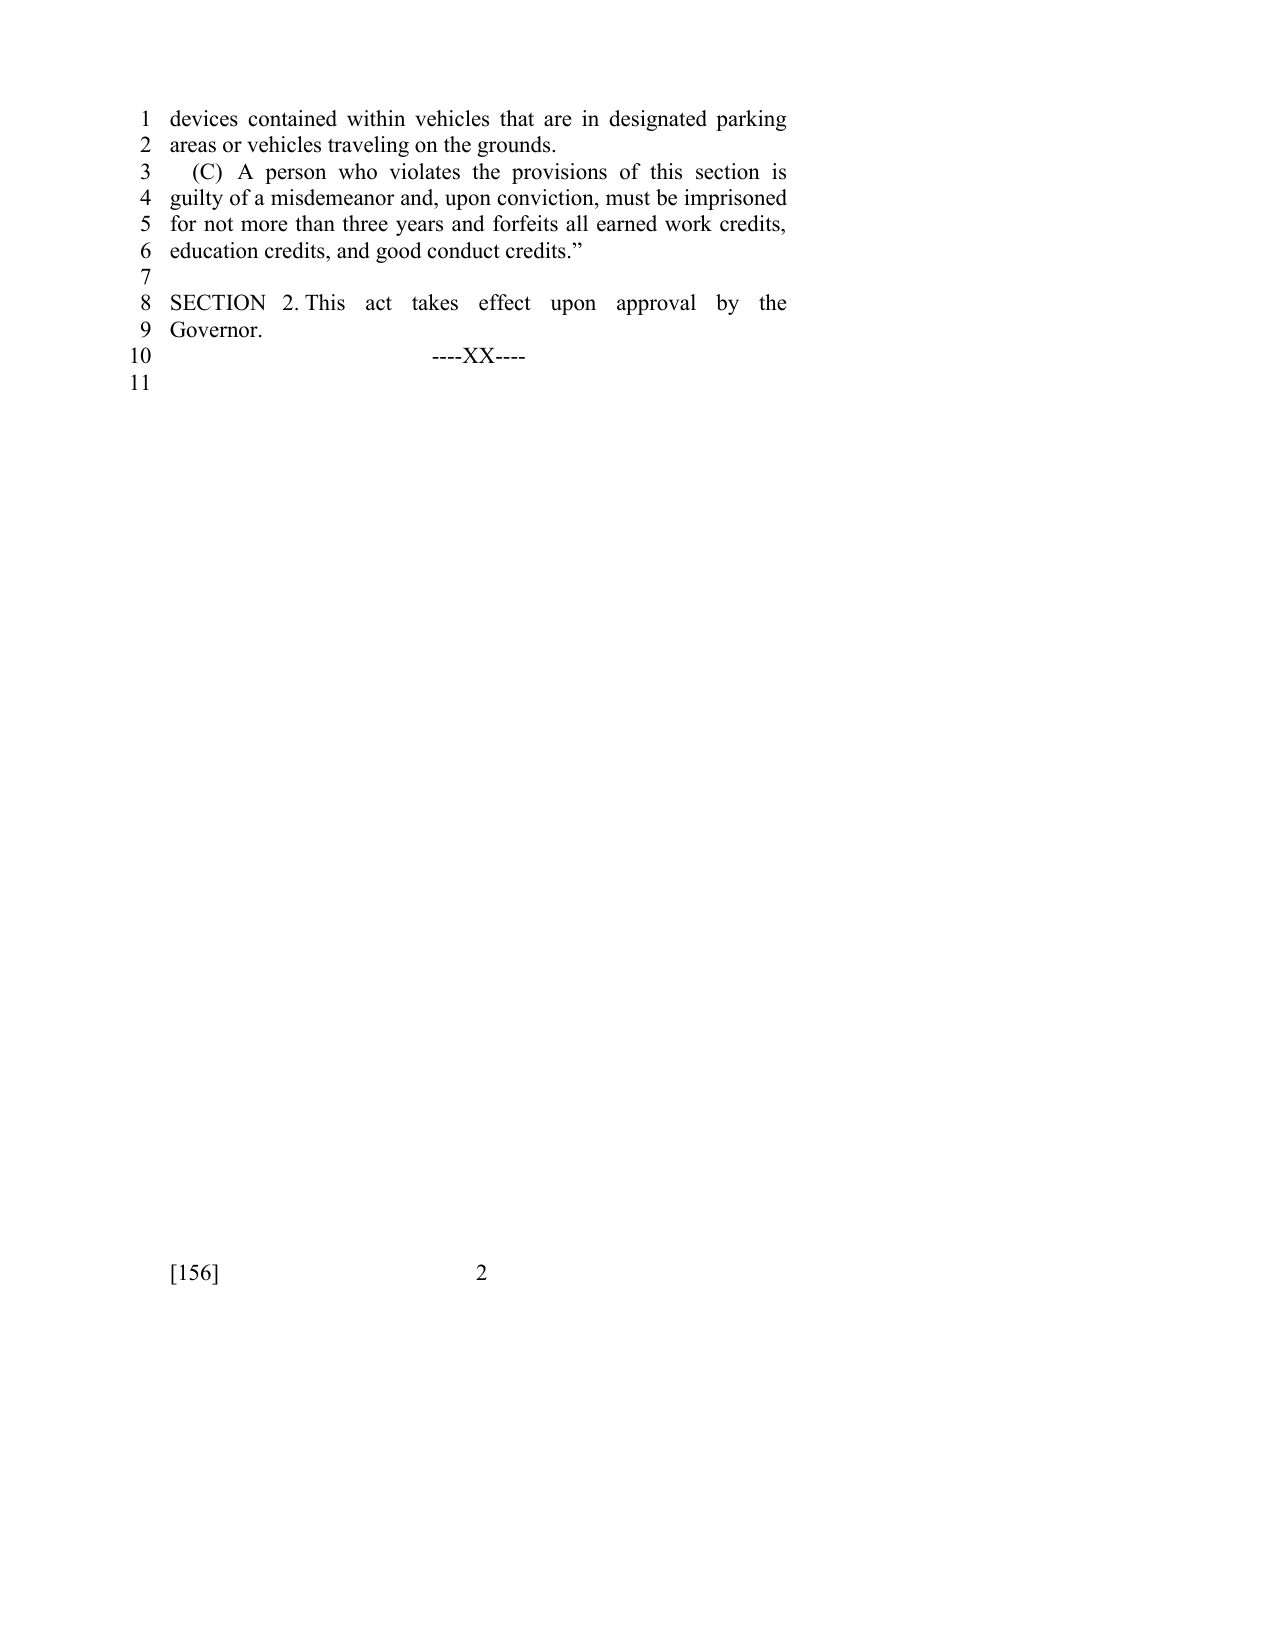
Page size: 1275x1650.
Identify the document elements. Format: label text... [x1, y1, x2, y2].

text (C) A person who violates the provisions of this section is guilty of a misdemeanor and, upon conviction, must be imprisoned for not more than three years and forfeits all earned work credits, education credits, and good conduct credits.” [169, 158, 787, 263]
text ----XX---- [169, 342, 787, 368]
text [169, 105, 787, 158]
text SECTION 2. This act takes effect upon approval by the Governor. [169, 289, 787, 342]
